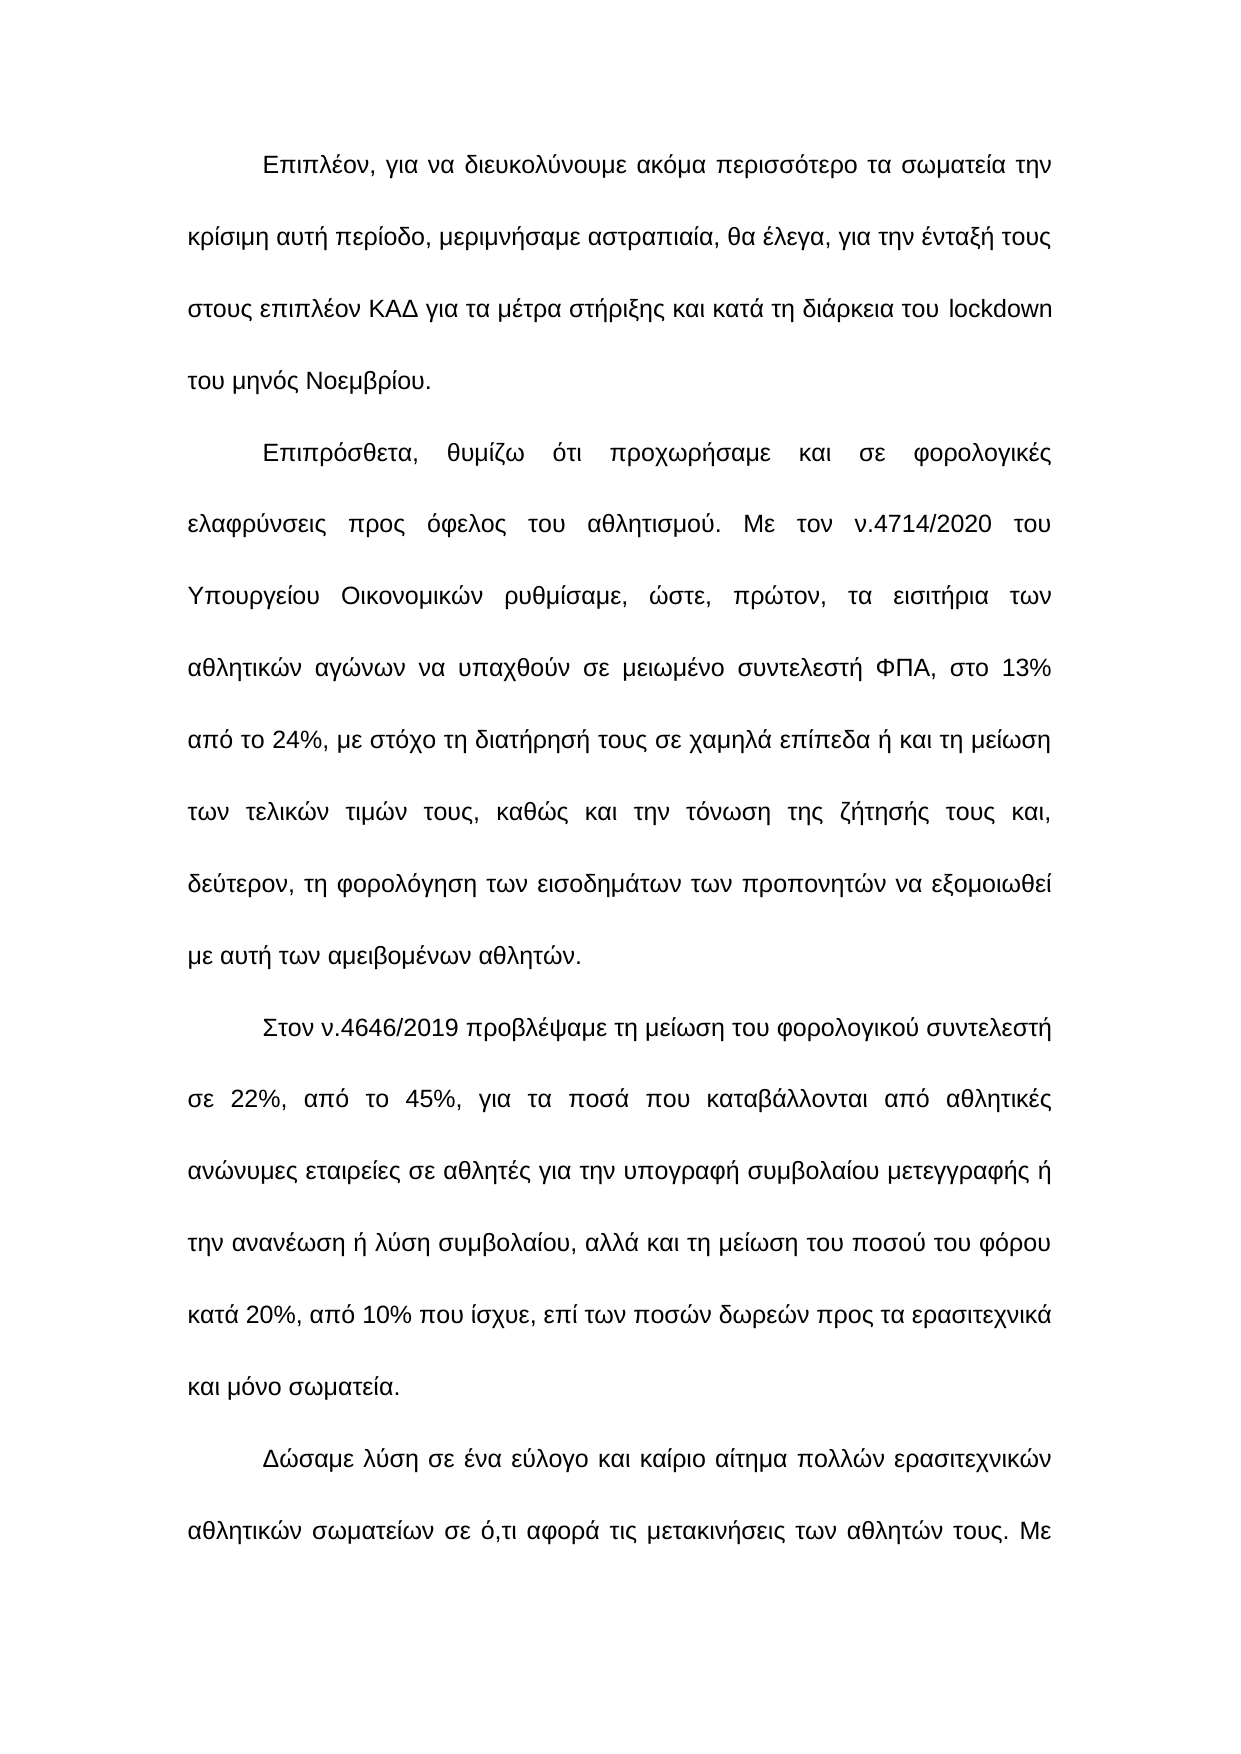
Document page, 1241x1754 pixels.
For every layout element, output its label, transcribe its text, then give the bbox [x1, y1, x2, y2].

text Στον ν.4646/2019 προβλέψαμε τη μείωση του φορολογικού συντελεστή σε 22%, από το 45%, για τα ποσά που καταβάλλονται από αθλητικές ανώνυμες εταιρείες σε αθλητές για την υπογραφή συμβολαίου μετεγγραφής ή την ανανέωση ή λύση συμβολαίου, αλλά και τη μείωση του ποσού του φόρου κατά 20%, από 10% που ίσχυε, επί των ποσών δωρεών προς τα ερασιτεχνικά και μόνο σωματεία. [187, 1012, 1053, 1401]
text Επιπρόσθετα, θυμίζω ότι προχωρήσαμε και σε φορολογικές ελαφρύνσεις προς όφελος του αθλητισμού. Με τον ν.4714/2020 του Υπουργείου Οικονομικών ρυθμίσαμε, ώστε, πρώτον, τα εισιτήρια των αθλητικών αγώνων να υπαχθούν σε μειωμένο συντελεστή ΦΠΑ, στο 13% από το 24%, με στόχο τη διατήρησή τους σε χαμηλά επίπεδα ή και τη μείωση των τελικών τιμών τους, καθώς και την τόνωση της ζήτησής τους και, δεύτερον, τη φορολόγηση των εισοδημάτων των προπονητών να εξομοιωθεί με αυτή των αμειβομένων αθλητών. [187, 437, 1053, 969]
text Επιπλέον, για να διευκολύνουμε ακόμα περισσότερο τα σωματεία την κρίσιμη αυτή περίοδο, μεριμνήσαμε αστραπιαία, θα έλεγα, για την ένταξή τους στους επιπλέον ΚΑΔ για τα μέτρα στήριξης και κατά τη διάρκεια του lockdown του μηνός Νοεμβρίου. [187, 150, 1053, 394]
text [187, 1444, 1053, 1544]
